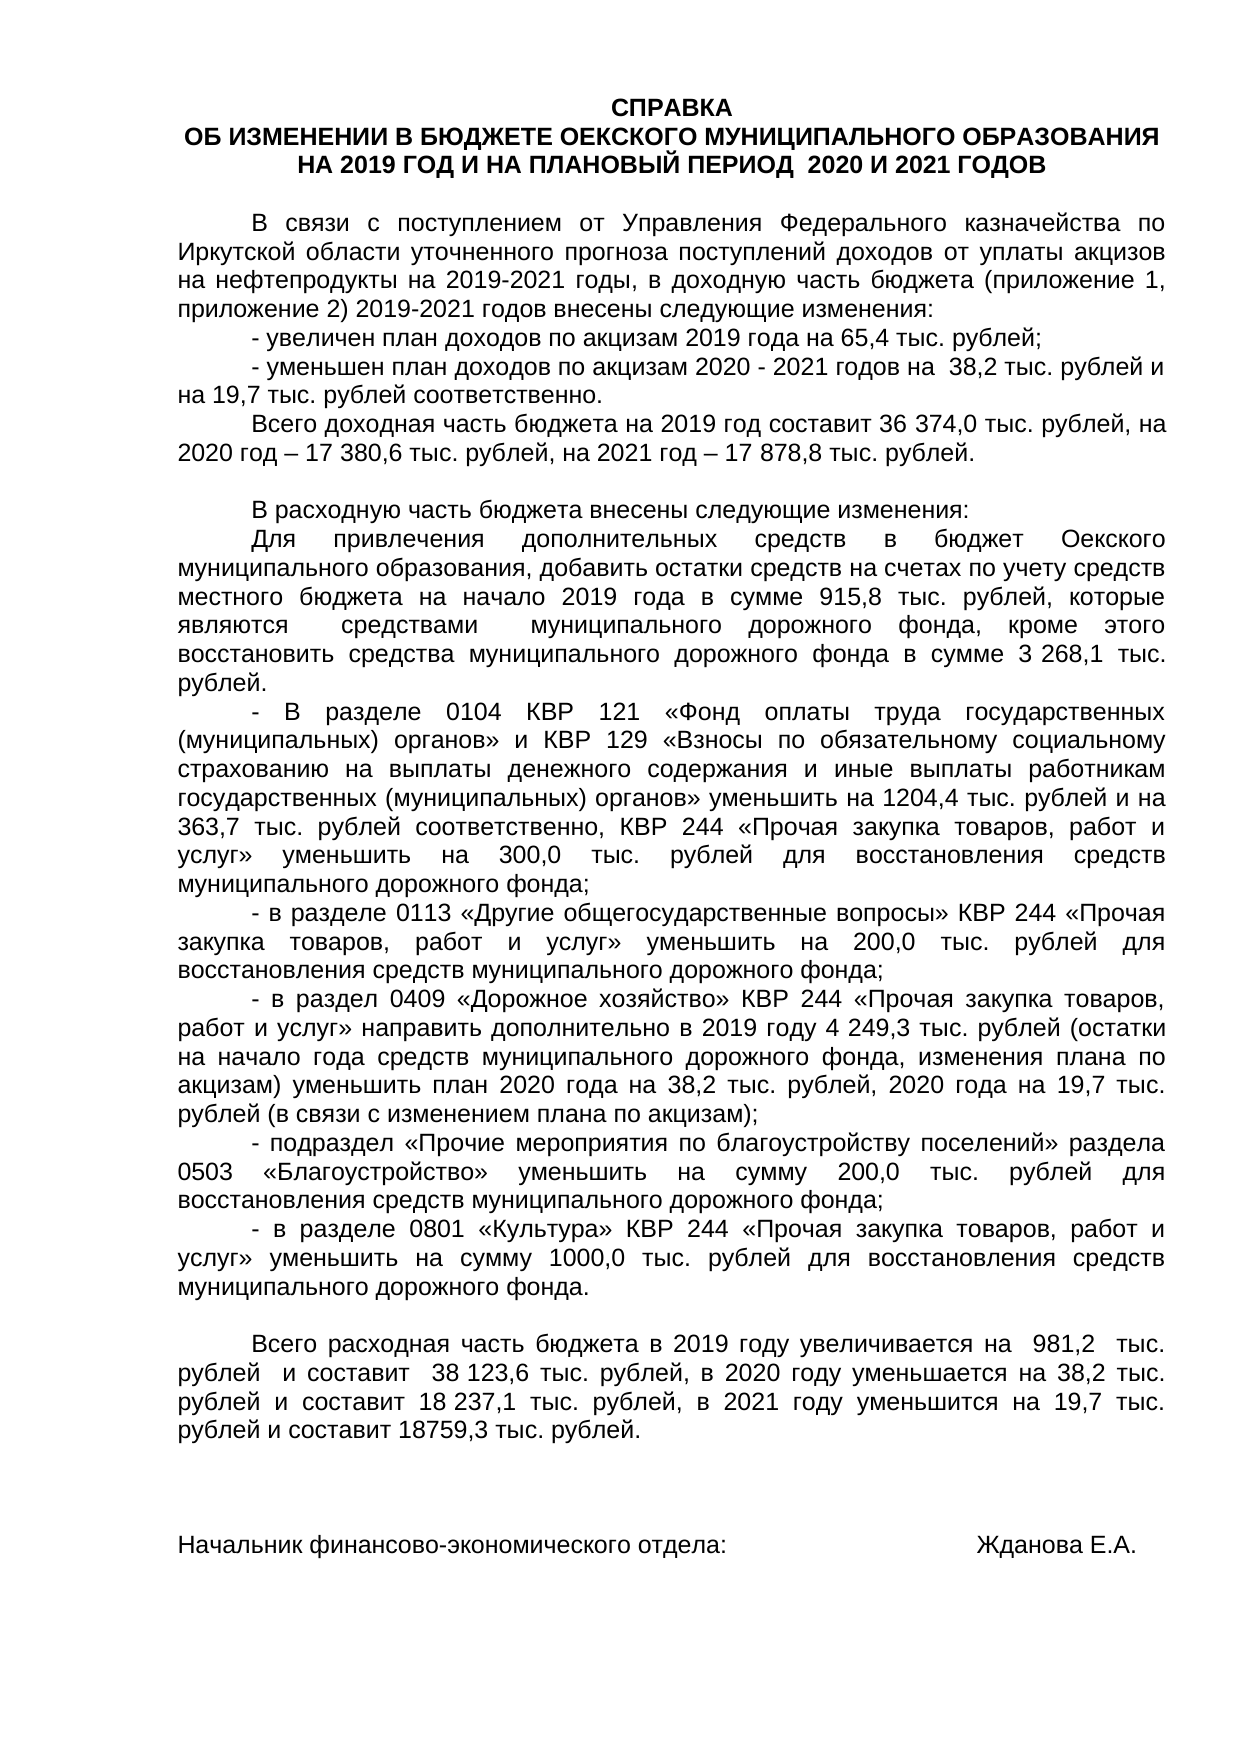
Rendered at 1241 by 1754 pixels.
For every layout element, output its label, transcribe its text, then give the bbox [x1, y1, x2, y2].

text Начальник финансово-экономического отдела: Жданова Е.А. [177, 1530, 1167, 1559]
text ОБ ИЗМЕНЕНИИ В БЮДЖЕТЕ ОЕКСКОГО МУНИЦИПАЛЬНОГО ОБРАЗОВАНИЯ НА 2019 ГОД И НА ПЛАНОВЫЙ ПЕРИОД 2020 И 2021 ГОДОВ [177, 121, 1167, 179]
text СПРАВКА [177, 93, 1167, 121]
list - В разделе 0104 КВР 121 «Фонд оплаты труда государственных (муниципальных) органов» и КВР 129 «Взносы по обязательному социальному страхованию на выплаты денежного содержания и иные выплаты работникам государственных (муниципальных) органов» уменьшить на 1204,4 тыс. рублей и на 363,7 тыс. рублей соответственно, КВР 244 «Прочая закупка товаров, работ и услуг» уменьшить на 300,0 тыс. рублей для восстановления средств муниципального дорожного фонда; [177, 696, 1167, 898]
list Всего доходная часть бюджета на 2019 год составит 36 374,0 тыс. рублей, на 2020 год – 17 380,6 тыс. рублей, на 2021 год – 17 878,8 тыс. рублей. [177, 409, 1167, 466]
list - в раздел 0409 «Дорожное хозяйство» КВР 244 «Прочая закупка товаров, работ и услуг» направить дополнительно в 2019 году 4 249,3 тыс. рублей (остатки на начало года средств муниципального дорожного фонда, изменения плана по акцизам) уменьшить план 2020 года на 38,2 тыс. рублей, 2020 года на 19,7 тыс. рублей (в связи с изменением плана по акцизам); [177, 984, 1167, 1128]
list - подраздел «Прочие мероприятия по благоустройству поселений» раздела 0503 «Благоустройство» уменьшить на сумму 200,0 тыс. рублей для восстановления средств муниципального дорожного фонда; [177, 1128, 1167, 1214]
list Для привлечения дополнительных средств в бюджет Оекского муниципального образования, добавить остатки средств на счетах по учету средств местного бюджета на начало 2019 года в сумме 915,8 тыс. рублей, которые являются средствами муниципального дорожного фонда, кроме этого восстановить средства муниципального дорожного фонда в сумме 3 268,1 тыс. рублей. [177, 524, 1167, 696]
list - в разделе 0113 «Другие общегосударственные вопросы» КВР 244 «Прочая закупка товаров, работ и услуг» уменьшить на 200,0 тыс. рублей для восстановления средств муниципального дорожного фонда; [177, 898, 1167, 984]
list - в разделе 0801 «Культура» КВР 244 «Прочая закупка товаров, работ и услуг» уменьшить на сумму 1000,0 тыс. рублей для восстановления средств муниципального дорожного фонда. [177, 1214, 1167, 1300]
list Всего расходная часть бюджета в 2019 году увеличивается на 981,2 тыс. рублей и составит 38 123,6 тыс. рублей, в 2020 году уменьшается на 38,2 тыс. рублей и составит 18 237,1 тыс. рублей, в 2021 году уменьшится на 19,7 тыс. рублей и составит 18759,3 тыс. рублей. [177, 1329, 1167, 1444]
list В связи с поступлением от Управления Федерального казначейства по Иркутской области уточненного прогноза поступлений доходов от уплаты акцизов на нефтепродукты на 2019-2021 годы, в доходную часть бюджета (приложение 1, приложение 2) 2019-2021 годов внесены следующие изменения: [177, 208, 1167, 323]
list В расходную часть бюджета внесены следующие изменения: [177, 495, 1167, 524]
list - уменьшен план доходов по акцизам 2020 - 2021 годов на 38,2 тыс. рублей и на 19,7 тыс. рублей соответственно. [177, 351, 1167, 409]
list - увеличен план доходов по акцизам 2019 года на 65,4 тыс. рублей; [177, 323, 1167, 351]
